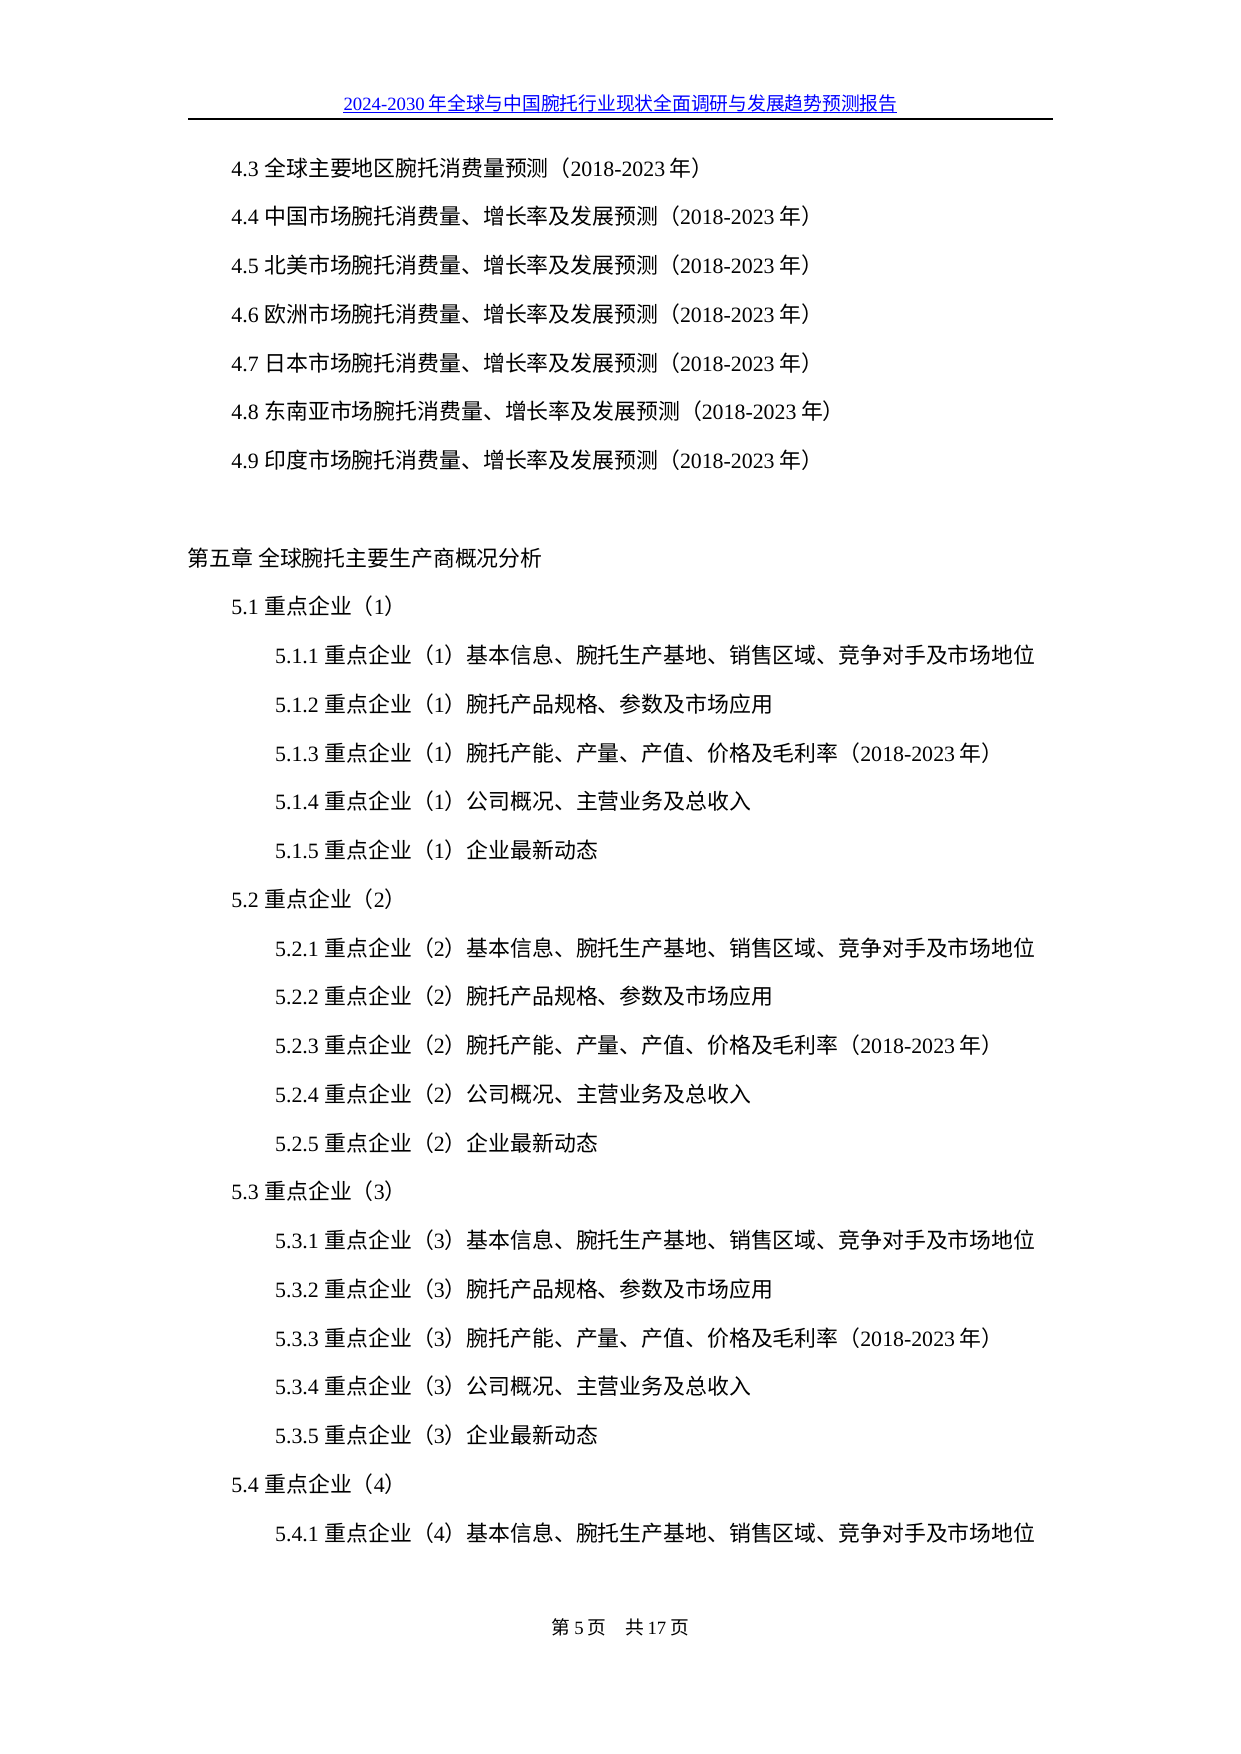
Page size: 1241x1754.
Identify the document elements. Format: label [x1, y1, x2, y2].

text [187, 150, 1053, 1548]
